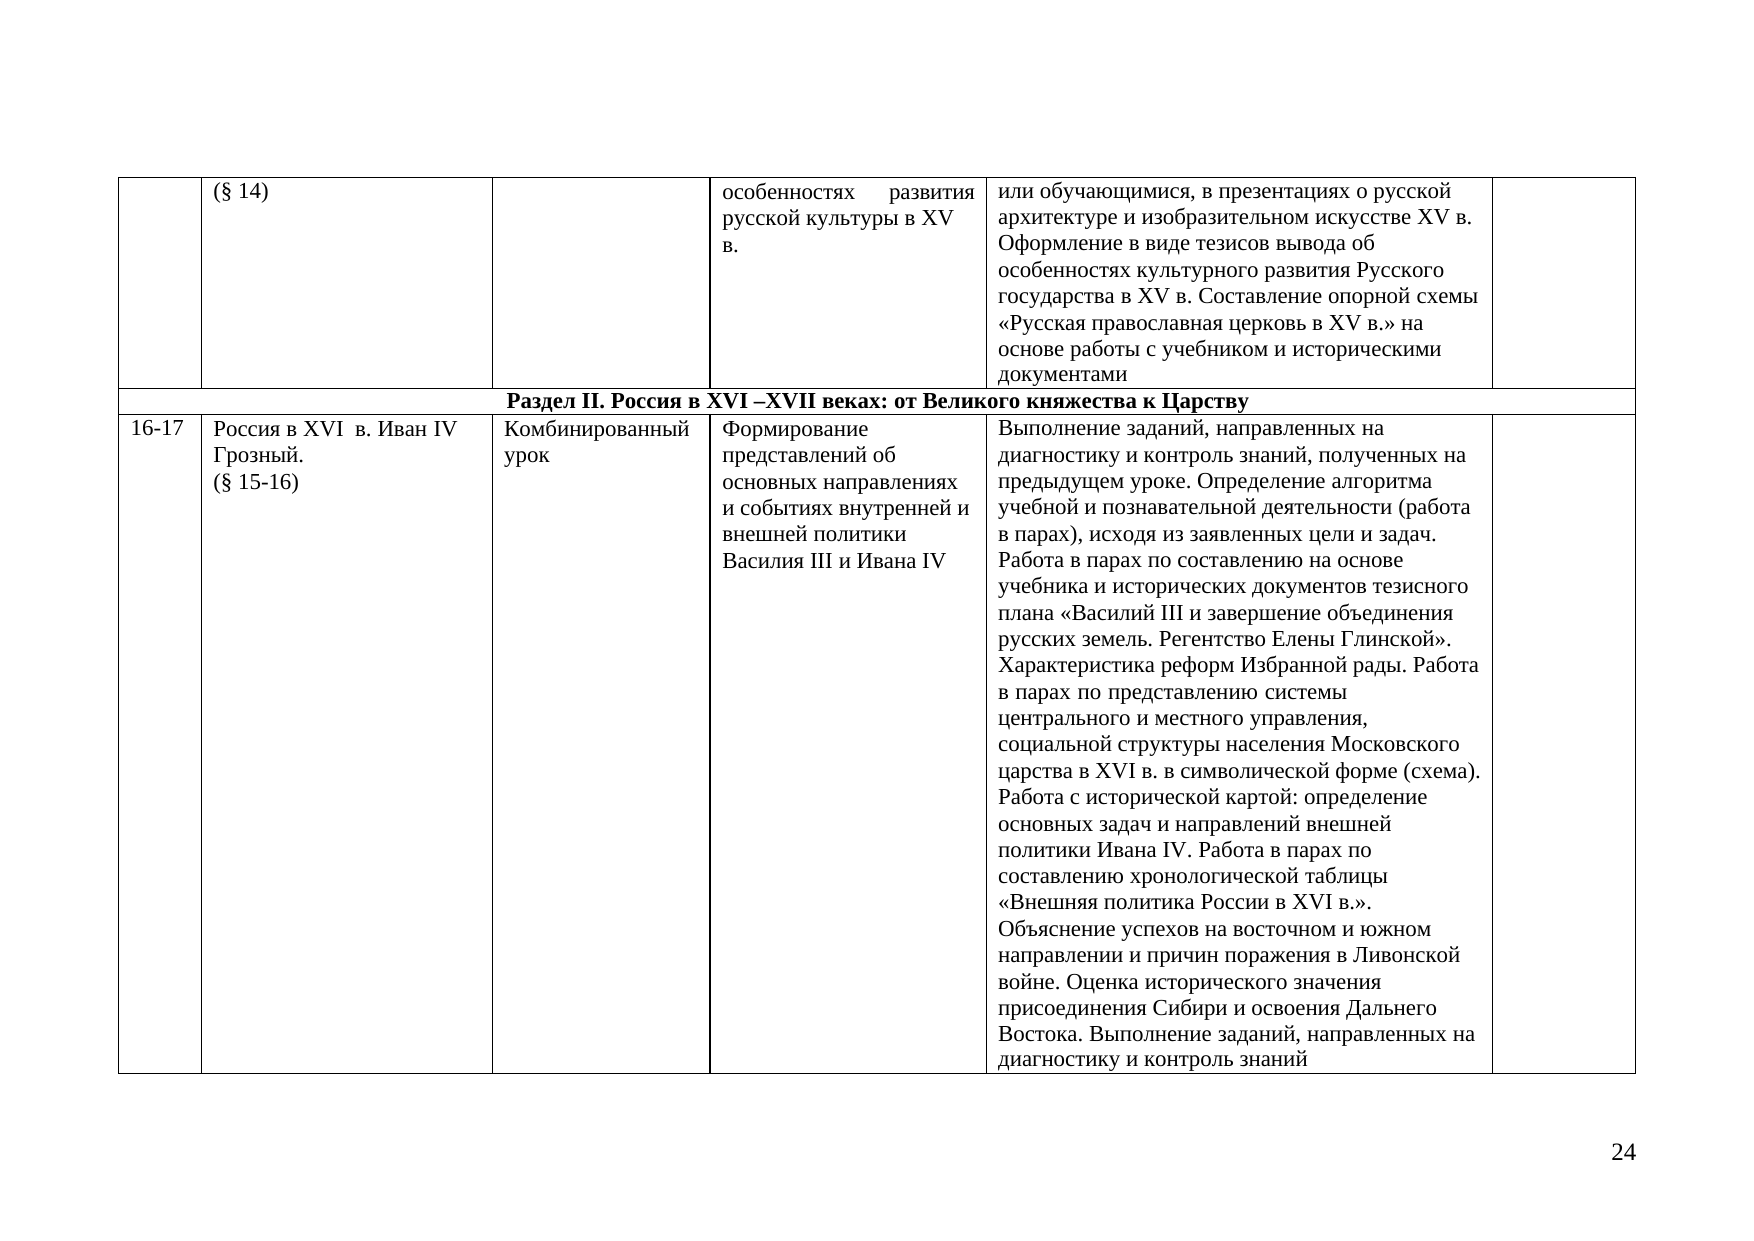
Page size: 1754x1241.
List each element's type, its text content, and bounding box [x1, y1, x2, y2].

table_header или обучающимися, в презентациях о русской архитектуре и изобразительном искусстве XV в. Оформление в виде тезисов вывода об особенностях культурного развития Русского государства в XV в. Составление опорной схемы «Русская православная церковь в XV в.» на основе работы с учебником и историческими документами [987, 178, 1492, 388]
table_header [119, 178, 201, 388]
table_cell Формирование представлений об основных направлениях и событиях внутренней и внешней политики Василия III и Ивана IV [711, 415, 986, 1073]
table_cell [1493, 415, 1635, 1073]
table_cell 16-17 [119, 415, 201, 1073]
table_cell Комбинированный урок [493, 415, 709, 1073]
table_cell Выполнение заданий, направленных на диагностику и контроль знаний, полученных на предыдущем уроке. Определение алгоритма учебной и познавательной деятельности (работа в парах), исходя из заявленных цели и задач. Работа в парах по составлению на основе учебника и исторических документов тезисного плана «Василий III и завершение объединения русских земель. Регентство Елены Глинской». Характеристика реформ Избранной рады. Работа в парах по представлению системы центрального и местного управления, социальной структуры населения Московского царства в XVI в. в символической форме (схема). Работа с исторической картой: определение основных задач и направлений внешней политики Ивана IV. Работа в парах по составлению хронологической таблицы «Внешняя политика России в ХVI в.». Объяснение успехов на восточном и южном направлении и причин поражения в Ливонской войне. Оценка исторического значения присоединения Сибири и освоения Дальнего Востока. Выполнение заданий, направленных на диагностику и контроль знаний [987, 415, 1492, 1073]
table_header (§ 14) [202, 178, 492, 388]
table_header особенностях развития русской культуры в XV в. [711, 178, 986, 388]
table_header [493, 178, 709, 388]
table_cell Россия в ХVI в. Иван IV Грозный. (§ 15-16) [202, 415, 492, 1073]
table_header [1493, 178, 1635, 388]
table_cell Раздел II. Россия в ХVI –XVII веках: от Великого княжества к Царству [119, 389, 1635, 414]
